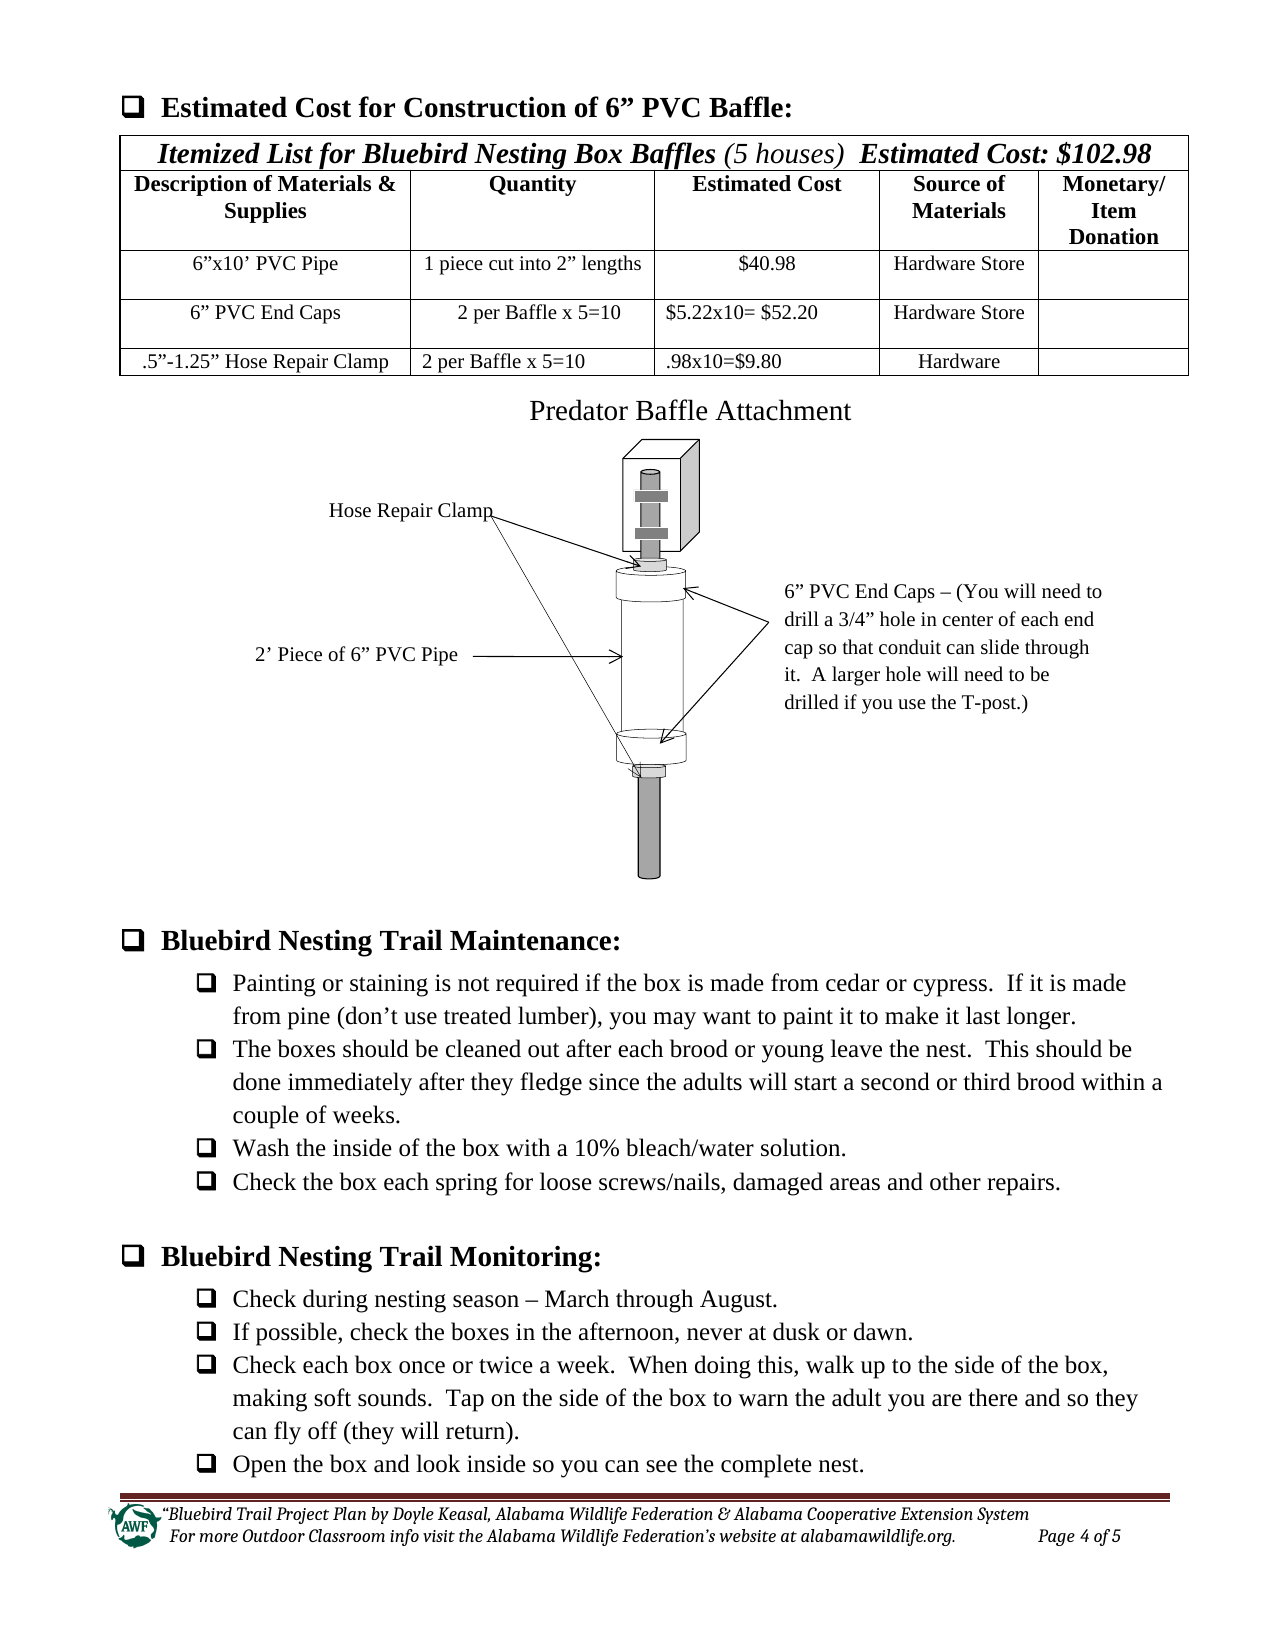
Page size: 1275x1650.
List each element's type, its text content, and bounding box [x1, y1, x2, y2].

table_cell Estimated Cost [655, 171, 879, 249]
table_cell 2 per Baffle x 5=10 [411, 300, 654, 348]
table_cell .5”-1.25” Hose Repair Clamp [121, 349, 410, 375]
table_cell Quantity [411, 171, 654, 249]
picture [107, 1502, 162, 1549]
list Check the box each spring for loose screws/nails, damaged areas and other repairs. [195, 1167, 1170, 1195]
table_cell $40.98 [655, 251, 879, 299]
table_cell Description of Materials & Supplies [121, 171, 410, 249]
text Bluebird Nesting Trail Monitoring: [120, 1239, 1170, 1272]
table_cell 6” PVC End Caps [121, 300, 410, 348]
list If possible, check the boxes in the afternoon, never at dusk or dawn. [195, 1317, 1170, 1346]
list Painting or staining is not required if the box is made from cedar or cypress. If it is made from pine (don’t use treated lumber), you may want to paint it to make it last longer. [195, 968, 1170, 1030]
table_cell 6”x10’ PVC Pipe [121, 251, 410, 299]
text Estimated Cost for Construction of 6” PVC Baffle: [120, 90, 1170, 124]
list Check each box once or twice a week. When doing this, walk up to the side of the box, making soft sounds. Tap on the side of the box to warn the adult you are there and so they can fly off (they will return). [195, 1350, 1170, 1444]
table_cell .98x10=$9.80 [655, 349, 879, 375]
list Open the box and look inside so you can see the complete nest. [195, 1449, 1170, 1478]
table_header Itemized List for Bluebird Nesting Box Baffles (5 houses) Estimated Cost: $102.98 [121, 136, 1188, 169]
list The boxes should be cleaned out after each brood or young leave the nest. This should be done immediately after they fledge since the adults will start a second or third brood within a couple of weeks. [195, 1034, 1170, 1129]
table_cell Hardware Store [880, 251, 1038, 299]
table_cell Hardware Store [880, 300, 1038, 348]
table_cell $5.22x10= $52.20 [655, 300, 879, 348]
table_cell [1039, 349, 1188, 375]
table_cell [1039, 300, 1188, 348]
list Wash the inside of the box with a 10% bleach/water solution. [195, 1133, 1170, 1162]
table_cell Monetary/ Item Donation [1039, 171, 1188, 249]
list Check during nesting season – March through August. [195, 1284, 1170, 1312]
text Bluebird Nesting Trail Maintenance: [120, 923, 1170, 957]
table_cell 1 piece cut into 2” lengths [411, 251, 654, 299]
table_cell Source of Materials [880, 171, 1038, 249]
table_cell [1039, 251, 1188, 299]
table_cell Hardware [880, 349, 1038, 375]
table_cell 2 per Baffle x 5=10 [411, 349, 654, 375]
